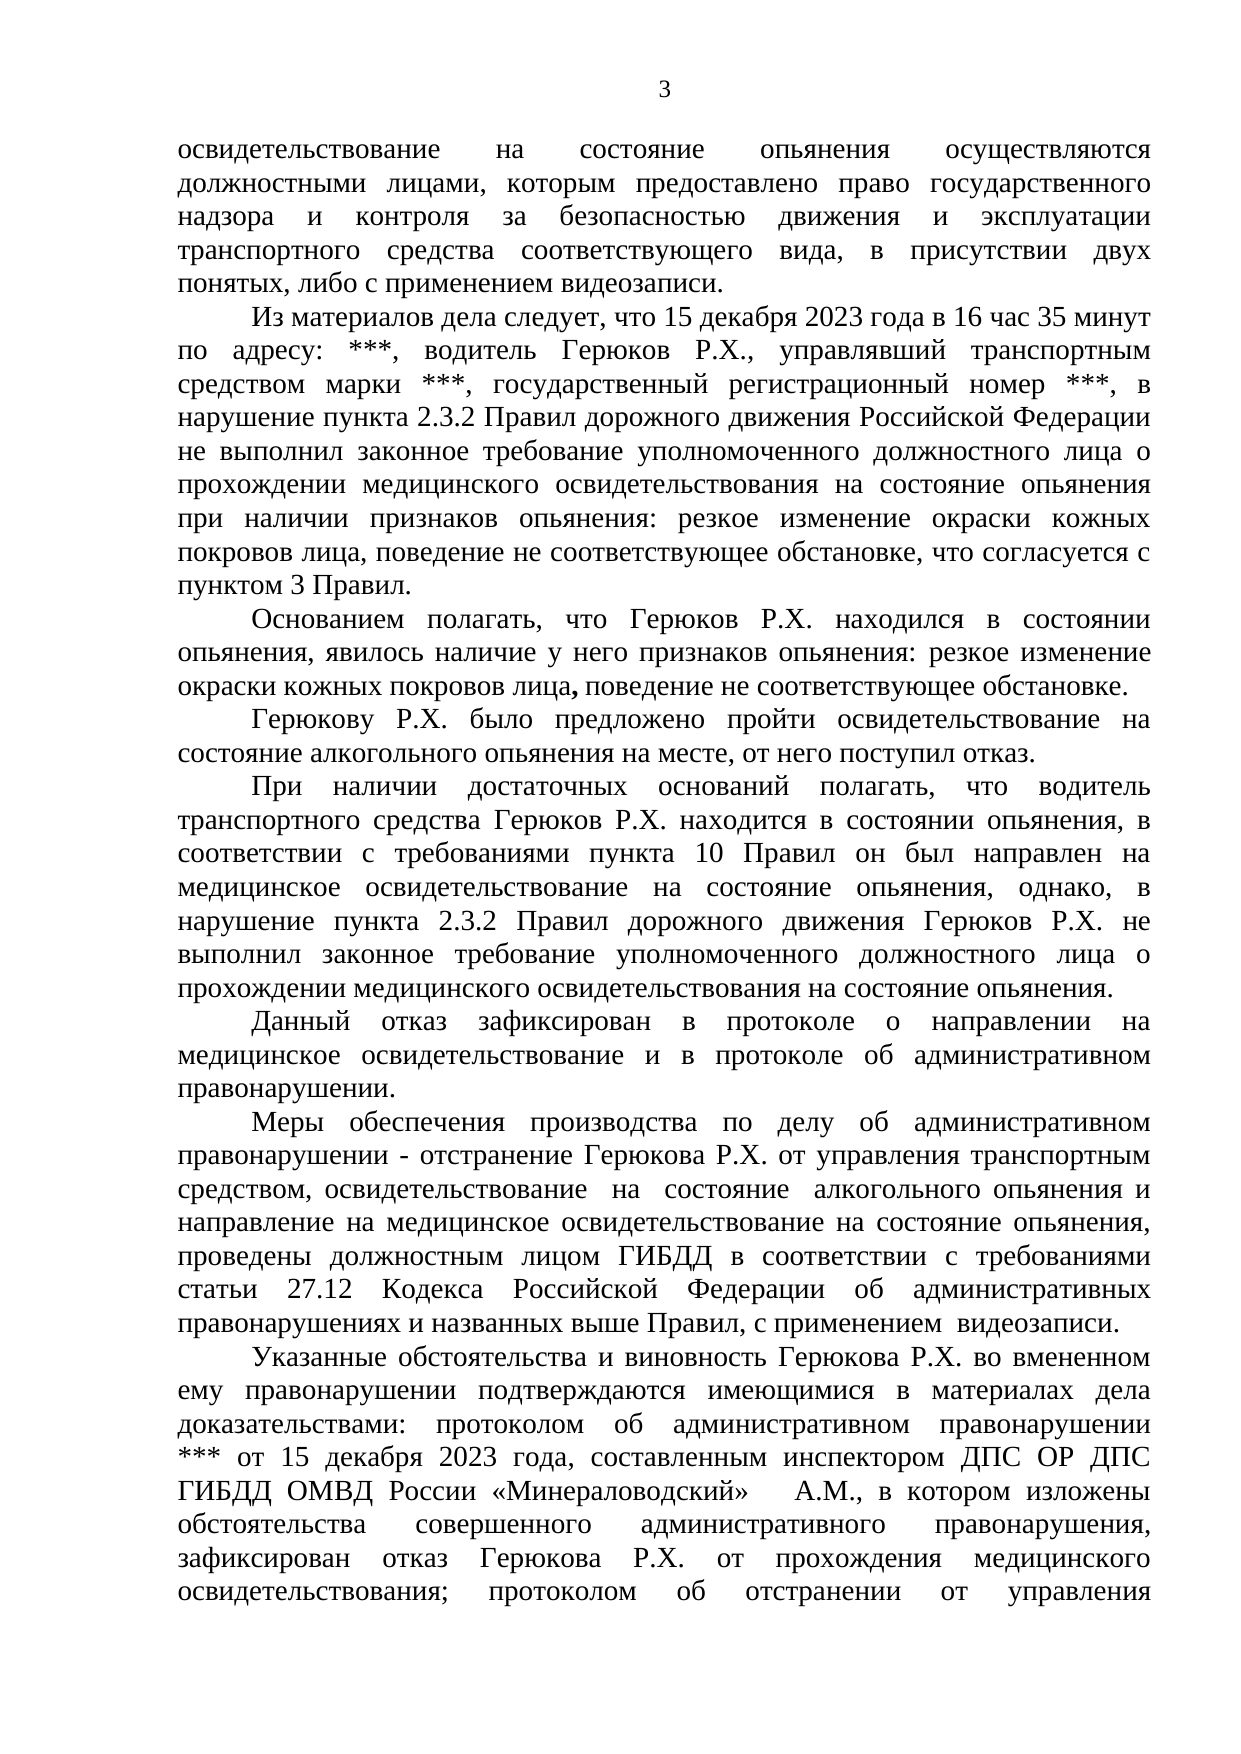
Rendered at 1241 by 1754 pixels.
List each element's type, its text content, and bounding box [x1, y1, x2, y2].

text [177, 1339, 1152, 1607]
text Меры обеспечения производства по делу об административном правонарушении - отстранение Герюкова Р.Х. от управления транспортным средством, освидетельствование на состояние алкогольного опьянения и направление на медицинское освидетельствование на состояние опьянения, проведены должностным лицом ГИБДД в соответствии с требованиями статьи 27.12 Кодекса Российской Федерации об административных правонарушениях и названных выше Правил, с применением видеозаписи. [177, 1104, 1152, 1339]
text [177, 131, 1152, 299]
text Герюкову Р.Х. было предложено пройти освидетельствование на состояние алкогольного опьянения на месте, от него поступил отказ. [177, 701, 1152, 768]
text При наличии достаточных оснований полагать, что водитель транспортного средства Герюков Р.Х. находится в состоянии опьянения, в соответствии с требованиями пункта 10 Правил он был направлен на медицинское освидетельствование на состояние опьянения, однако, в нарушение пункта 2.3.2 Правил дорожного движения Герюков Р.Х. не выполнил законное требование уполномоченного должностного лица о прохождении медицинского освидетельствования на состояние опьянения. [177, 768, 1152, 1003]
title Из материалов дела следует, что 15 декабря 2023 года в 16 час 35 минут по адресу: ***, водитель Герюков Р.Х., управлявший транспортным средством марки ***, государственный регистрационный номер ***, в нарушение пункта 2.3.2 Правил дорожного движения Российской Федерации не выполнил законное требование уполномоченного должностного лица о прохождении медицинского освидетельствования на состояние опьянения при наличии признаков опьянения: резкое изменение окраски кожных покровов лица, поведение не соответствующее обстановке, что согласуется с пунктом 3 Правил. [177, 299, 1152, 601]
text Данный отказ зафиксирован в протоколе о направлении на медицинское освидетельствование и в протоколе об административном правонарушении. [177, 1003, 1152, 1104]
title Основанием полагать, что Герюков Р.Х. находился в состоянии опьянения, явилось наличие у него признаков опьянения: резкое изменение окраски кожных покровов лица, поведение не соответствующее обстановке. [177, 601, 1152, 701]
